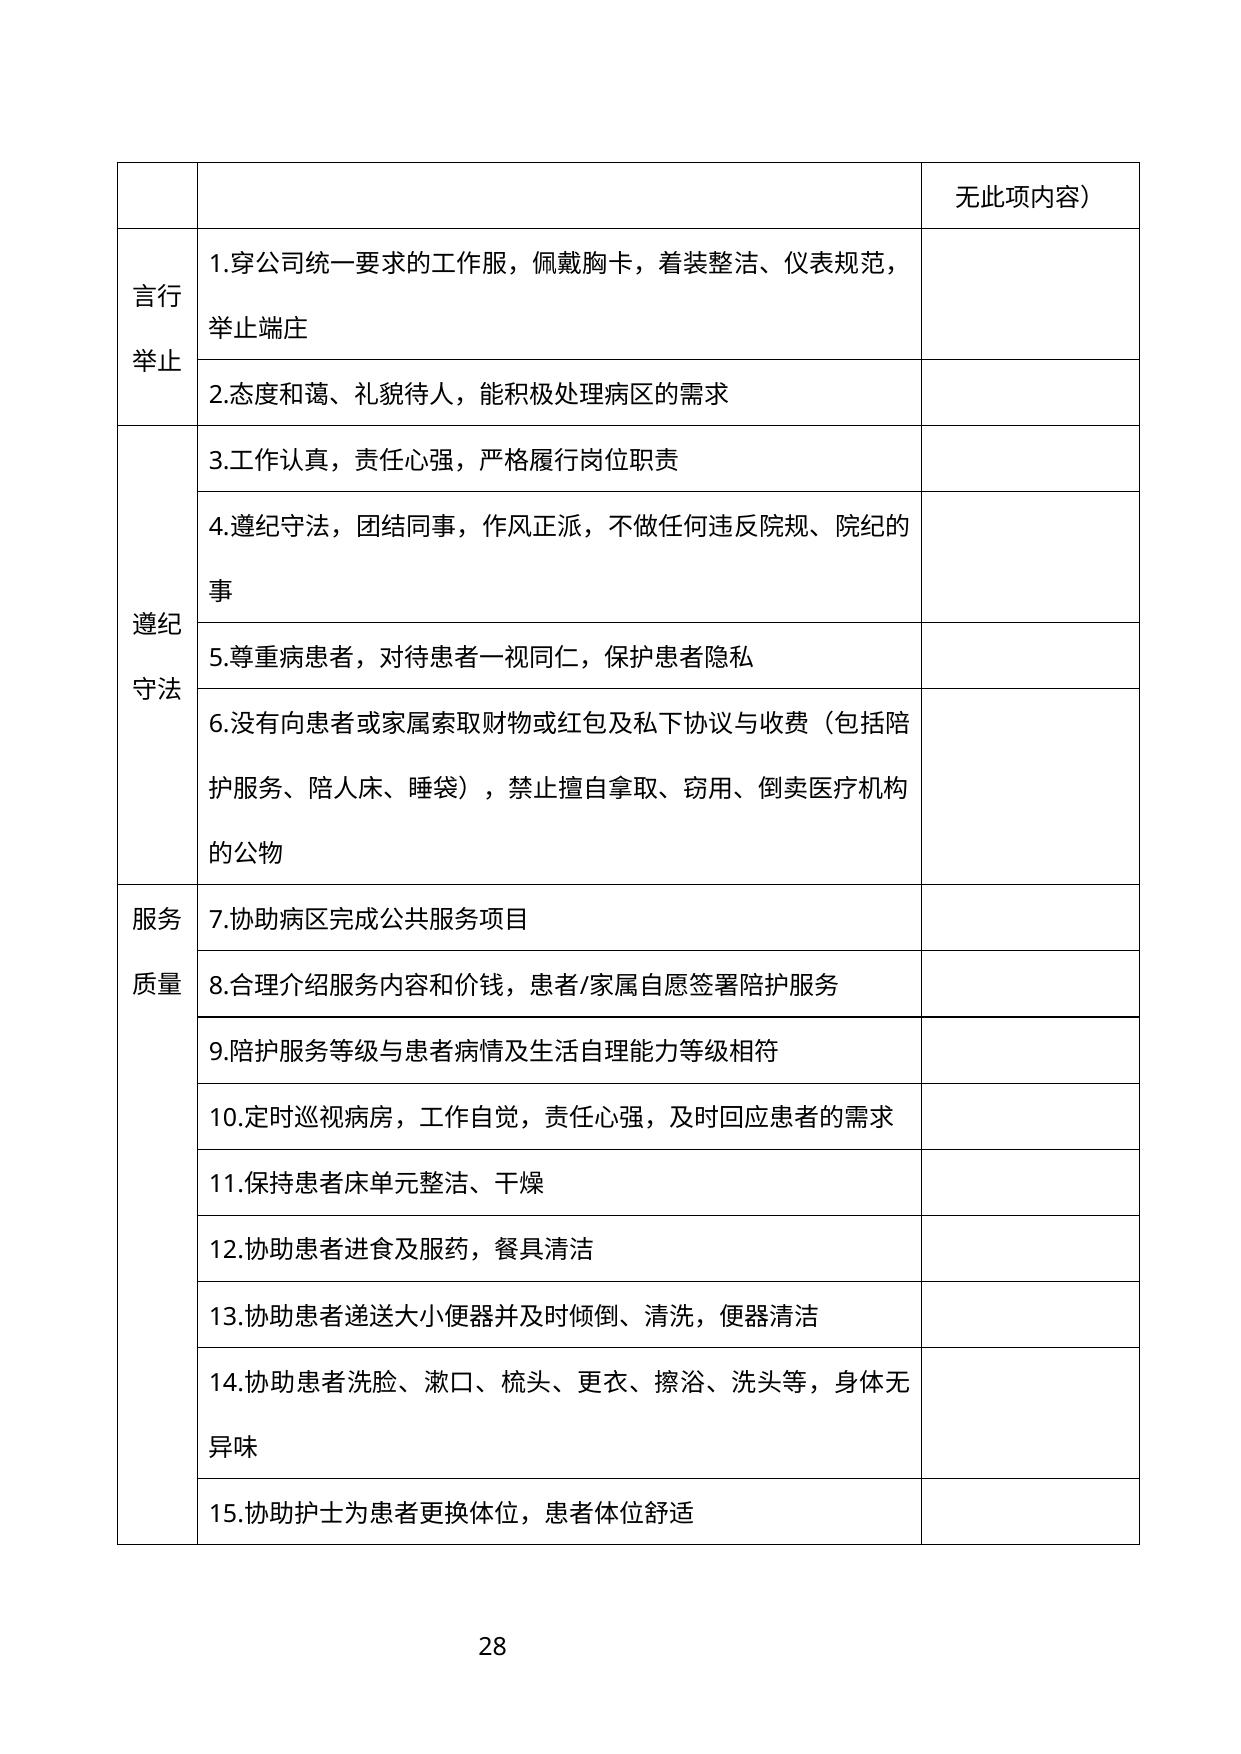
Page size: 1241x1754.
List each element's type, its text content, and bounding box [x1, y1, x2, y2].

table_cell [922, 623, 1139, 688]
table_cell 7.协助病区完成公共服务项目 [198, 885, 921, 950]
table_cell [922, 1479, 1139, 1544]
table_cell [922, 1348, 1139, 1478]
table_cell 言行举止 [118, 229, 197, 425]
table_cell 3.工作认真，责任心强，严格履行岗位职责 [198, 426, 921, 491]
table_cell 9.陪护服务等级与患者病情及生活自理能力等级相符 [198, 1018, 921, 1082]
table_cell [922, 426, 1139, 491]
table_header 评价结果 (达标、不达标、无此项内容） [922, 163, 1139, 228]
table_cell 14.协助患者洗脸、漱口、梳头、更衣、擦浴、洗头等，身体无异味 [198, 1348, 921, 1478]
table_cell 4.遵纪守法，团结同事，作风正派，不做任何违反院规、院纪的事 [198, 492, 921, 622]
table_cell [922, 1018, 1139, 1082]
table_cell [922, 1150, 1139, 1214]
table_cell [922, 951, 1139, 1016]
table_cell 5.尊重病患者，对待患者一视同仁，保护患者隐私 [198, 623, 921, 688]
table_cell [922, 492, 1139, 622]
table_cell [922, 1216, 1139, 1281]
table_cell 11.保持患者床单元整洁、干燥 [198, 1150, 921, 1214]
table_header 评价内容 [198, 163, 921, 228]
table_cell 15.协助护士为患者更换体位，患者体位舒适 [198, 1479, 921, 1544]
table_cell [922, 229, 1139, 359]
table_cell [922, 360, 1139, 425]
table_cell 1.穿公司统一要求的工作服，佩戴胸卡，着装整洁、仪表规范，举止端庄 [198, 229, 921, 359]
table_cell 8.合理介绍服务内容和价钱，患者/家属自愿签署陪护服务 [198, 951, 921, 1016]
table_cell 13.协助患者递送大小便器并及时倾倒、清洗，便器清洁 [198, 1282, 921, 1347]
table_cell [922, 1282, 1139, 1347]
table_cell [922, 1084, 1139, 1148]
table_cell 10.定时巡视病房，工作自觉，责任心强，及时回应患者的需求 [198, 1084, 921, 1148]
table_cell 12.协助患者进食及服药，餐具清洁 [198, 1216, 921, 1281]
table_cell 2.态度和蔼、礼貌待人，能积极处理病区的需求 [198, 360, 921, 425]
table_cell [922, 689, 1139, 884]
table_cell 服务质量 [118, 885, 197, 1544]
table_cell [922, 885, 1139, 950]
table_header 项目 [118, 163, 197, 228]
table_cell 遵纪守法 [118, 426, 197, 884]
table_cell 6.没有向患者或家属索取财物或红包及私下协议与收费（包括陪护服务、陪人床、睡袋），禁止擅自拿取、窃用、倒卖医疗机构的公物 [198, 689, 921, 884]
